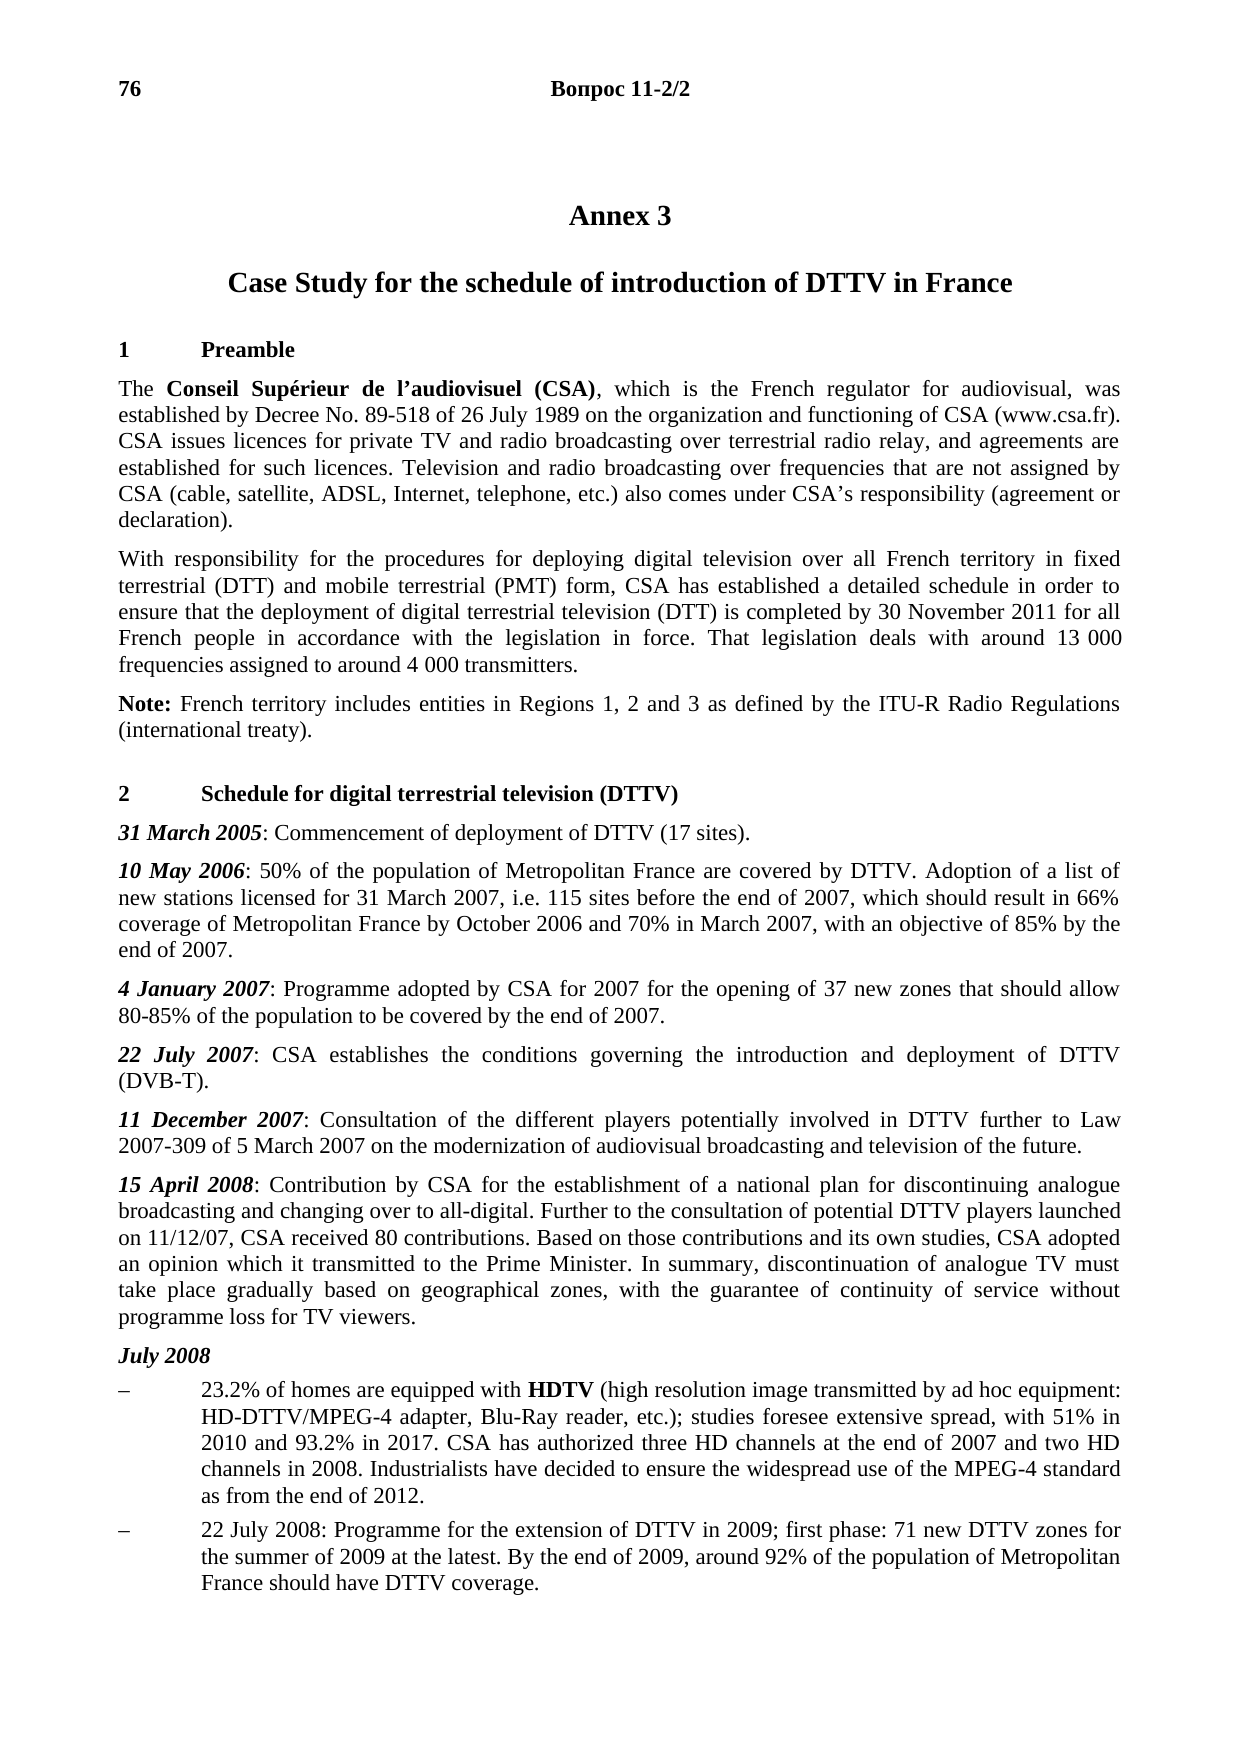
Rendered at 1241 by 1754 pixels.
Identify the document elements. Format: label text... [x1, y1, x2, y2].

text 15 April 2008: Contribution by CSA for the establishment of a national plan for discontinuing analogue broadcasting and changing over to all-digital. Further to the consultation of potential DTTV players launched on 11/12/07, CSA received 80 contributions. Based on those contributions and its own studies, CSA adopted an opinion which it transmitted to the Prime Minister. In summary, discontinuation of analogue TV must take place gradually based on geographical zones, with the guarantee of continuity of service without programme loss for TV viewers. [118, 1171, 1122, 1329]
text – 23.2% of homes are equipped with HDTV (high resolution image transmitted by ad hoc equipment: HD-DTTV/MPEG-4 adapter, Blu-Ray reader, etc.); studies foresee extensive spread, with 51% in 2010 and 93.2% in 2017. CSA has authorized three HD channels at the end of 2007 and two HD channels in 2008. Industrialists have decided to ensure the widespread use of the MPEG-4 standard as from the end of 2012. [118, 1376, 1122, 1508]
title Annex 3 Case Study for the schedule of introduction of DTTV in France [118, 198, 1122, 298]
subtitle 2 Schedule for digital terrestrial television (DTTV) [118, 780, 1122, 806]
text The Conseil Supérieur de l’audiovisuel (CSA), which is the French regulator for audiovisual, was established by Decree No. 89-518 of 26 July 1989 on the organization and functioning of CSA (www.csa.fr). CSA issues licences for private TV and radio broadcasting over terrestrial radio relay, and agreements are established for such licences. Television and radio broadcasting over frequencies that are not assigned by CSA (cable, satellite, ADSL, Internet, telephone, etc.) also comes under CSA’s responsibility (agreement or declaration). [118, 375, 1122, 533]
text 31 March 2005: Commencement of deployment of DTTV (17 sites). [118, 819, 1122, 845]
text July 2008 [118, 1342, 1122, 1368]
text Note: French territory includes entities in Regions 1, 2 and 3 as defined by the ITU-R Radio Regulations (international treaty). [118, 689, 1122, 742]
text – 22 July 2008: Programme for the extension of DTTV in 2009; first phase: 71 new DTTV zones for the summer of 2009 at the latest. By the end of 2009, around 92% of the population of Metropolitan France should have DTTV coverage. [118, 1516, 1122, 1596]
text 10 May 2006: 50% of the population of Metropolitan France are covered by DTTV. Adoption of a list of new stations licensed for 31 March 2007, i.e. 115 sites before the end of 2007, which should result in 66% coverage of Metropolitan France by October 2006 and 70% in March 2007, with an objective of 85% by the end of 2007. [118, 857, 1122, 963]
text 22 July 2007: CSA establishes the conditions governing the introduction and deployment of DTTV (DVB-T). [118, 1041, 1122, 1093]
text 4 January 2007: Programme adopted by CSA for 2007 for the opening of 37 new zones that should allow 80-85% of the population to be covered by the end of 2007. [118, 975, 1122, 1028]
text With responsibility for the procedures for deploying digital television over all French territory in fixed terrestrial (DTT) and mobile terrestrial (PMT) form, CSA has established a detailed schedule in order to ensure that the deployment of digital terrestrial television (DTT) is completed by 30 November 2011 for all French people in accordance with the legislation in force. That legislation deals with around 13 000 frequencies assigned to around 4 000 transmitters. [118, 545, 1122, 677]
text 11 December 2007: Consultation of the different players potentially involved in DTTV further to Law 2007-309 of 5 March 2007 on the modernization of audiovisual broadcasting and television of the future. [118, 1106, 1122, 1158]
subtitle 1 Preamble [118, 336, 1122, 362]
